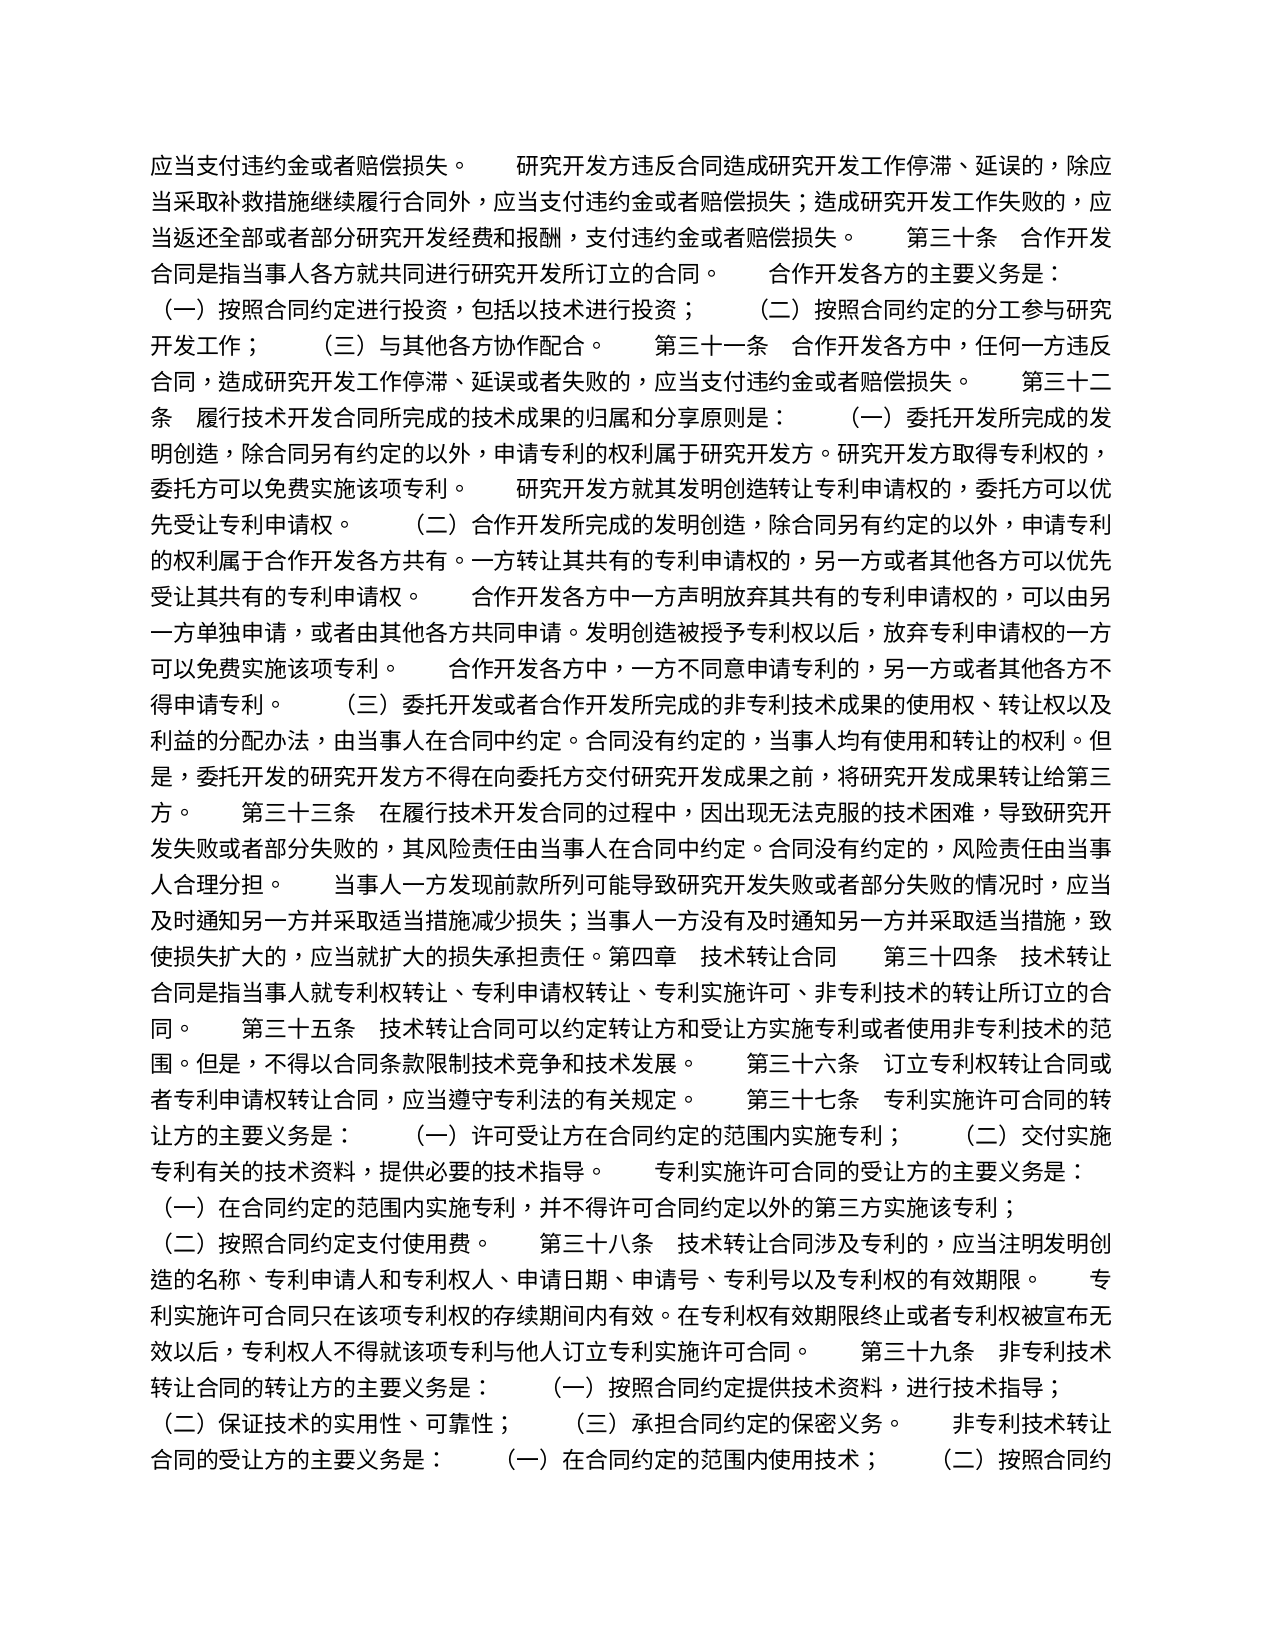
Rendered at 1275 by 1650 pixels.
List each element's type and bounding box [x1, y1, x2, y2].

text [150, 150, 1125, 1475]
